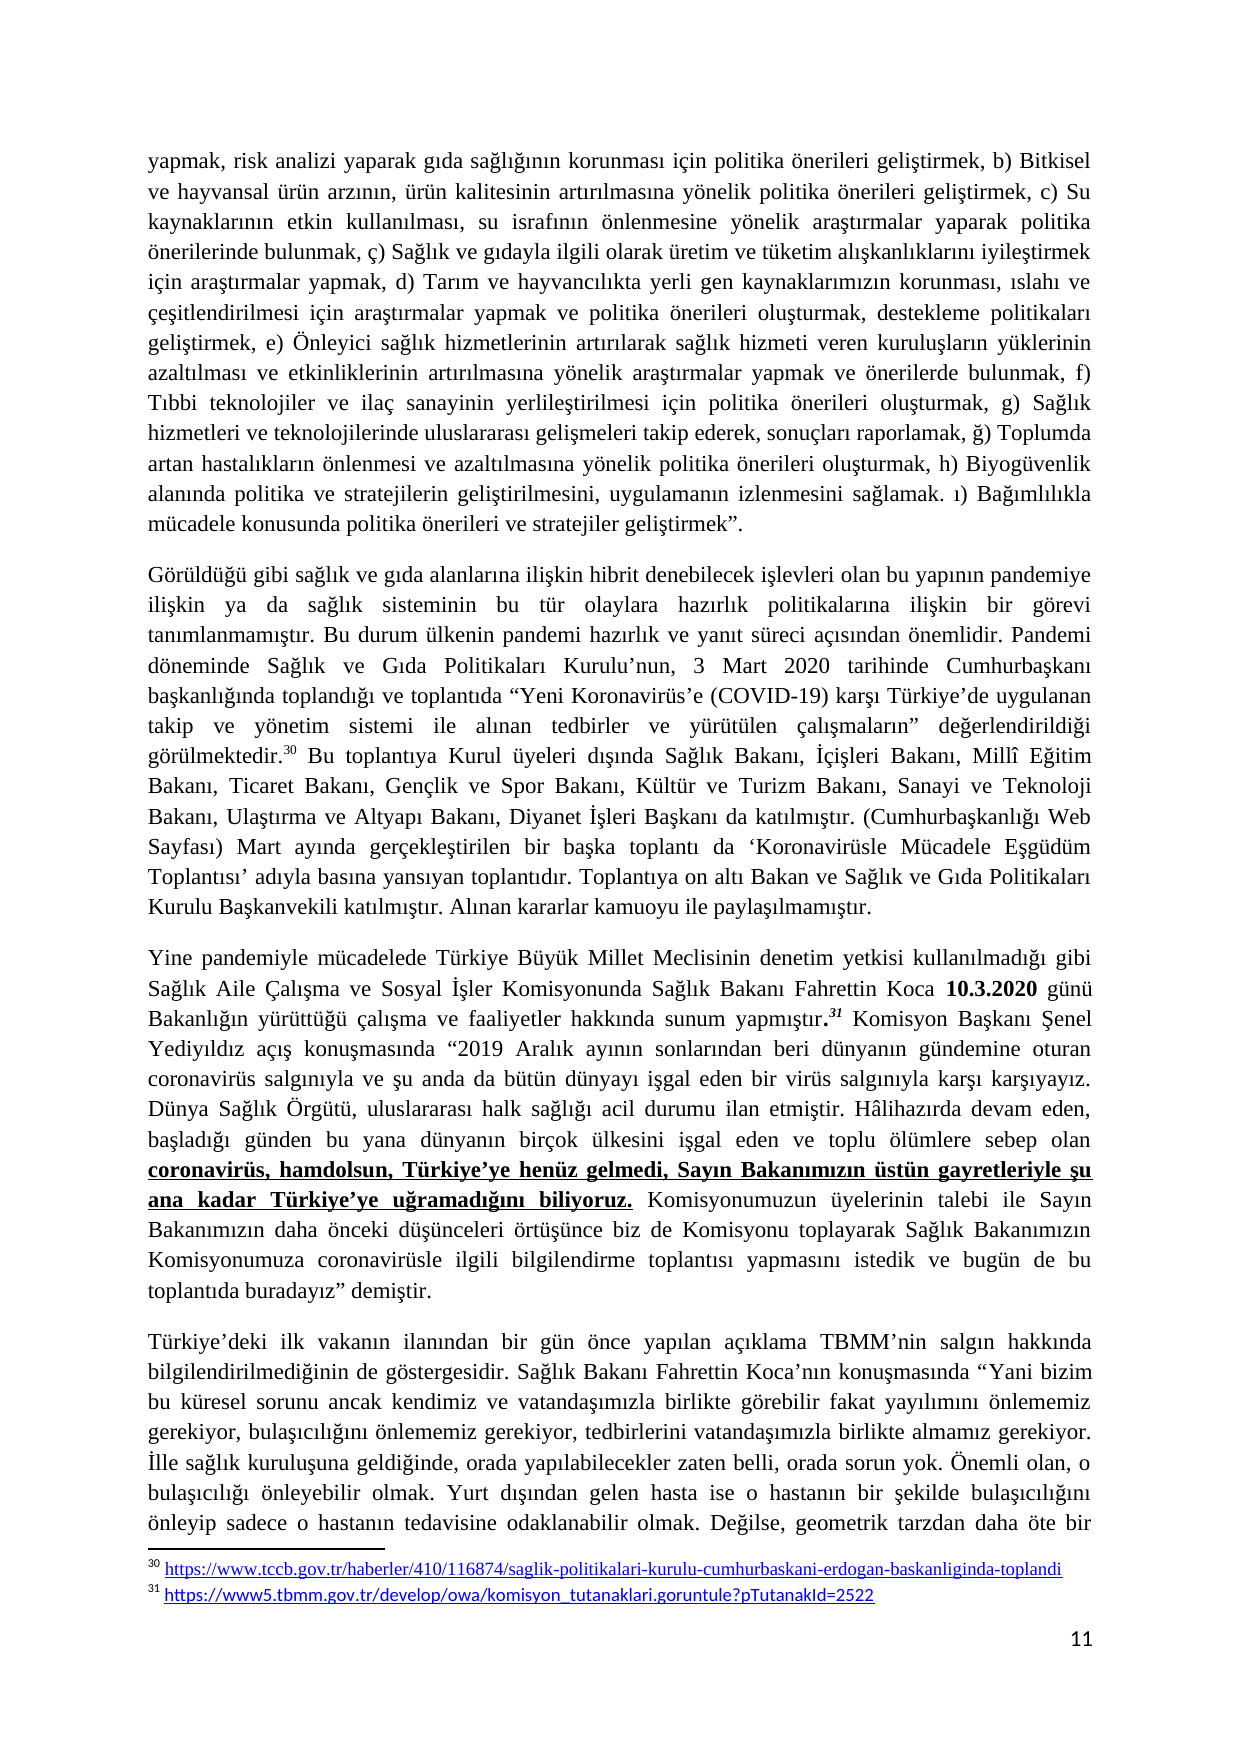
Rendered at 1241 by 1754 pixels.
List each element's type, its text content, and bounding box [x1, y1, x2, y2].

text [148, 148, 1093, 536]
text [148, 1328, 1093, 1535]
text Yine pandemiyle mücadelede Türkiye Büyük Millet Meclisinin denetim yetkisi kullanılmadığı gibi Sağlık Aile Çalışma ve Sosyal İşler Komisyonunda Sağlık Bakanı Fahrettin Koca 10.3.2020 günü Bakanlığın yürüttüğü çalışma ve faaliyetler hakkında sunum yapmıştır. Komisyon Başkanı Şenel Yediyıldız açış konuşmasında “2019 Aralık ayının sonlarından beri dünyanın gündemine oturan coronavirüs salgınıyla ve şu anda da bütün dünyayı işgal eden bir virüs salgınıyla karşı karşıyayız. Dünya Sağlık Örgütü, uluslararası halk sağlığı acil durumu ilan etmiştir. Hâlihazırda devam eden, başladığı günden bu yana dünyanın birçok ülkesini işgal eden ve toplu ölümlere sebep olan coronavirüs, hamdolsun, Türkiye’ye henüz gelmedi, Sayın Bakanımızın üstün gayretleriyle şu ana kadar Türkiye’ye uğramadığını biliyoruz. Komisyonumuzun üyelerinin talebi ile Sayın Bakanımızın daha önceki düşünceleri örtüşünce biz de Komisyonu toplayarak Sağlık Bakanımızın Komisyonumuza coronavirüsle ilgili bilgilendirme toplantısı yapmasını istedik ve bugün de bu toplantıda buradayız” demiştir. [148, 1180, 1093, 1303]
text Yine pandemiyle mücadelede Türkiye Büyük Millet Meclisinin denetim yetkisi kullanılmadığı gibi Sağlık Aile Çalışma ve Sosyal İşler Komisyonunda Sağlık Bakanı Fahrettin Koca 10.3.2020 günü Bakanlığın yürüttüğü çalışma ve faaliyetler hakkında sunum yapmıştır. Komisyon Başkanı Şenel Yediyıldız açış konuşmasında “2019 Aralık ayının sonlarından beri dünyanın gündemine oturan coronavirüs salgınıyla ve şu anda da bütün dünyayı işgal eden bir virüs salgınıyla karşı karşıyayız. Dünya Sağlık Örgütü, uluslararası halk sağlığı acil durumu ilan etmiştir. Hâlihazırda devam eden, başladığı günden bu yana dünyanın birçok ülkesini işgal eden ve toplu ölümlere sebep olan coronavirüs, hamdolsun, Türkiye’ye henüz gelmedi, Sayın Bakanımızın üstün gayretleriyle şu ana kadar Türkiye’ye uğramadığını biliyoruz. Komisyonumuzun üyelerinin talebi ile Sayın Bakanımızın daha önceki düşünceleri örtüşünce biz de Komisyonu toplayarak Sağlık Bakanımızın Komisyonumuza coronavirüsle ilgili bilgilendirme toplantısı yapmasını istedik ve bugün de bu toplantıda buradayız” demiştir. [148, 944, 1093, 1179]
text Görüldüğü gibi sağlık ve gıda alanlarına ilişkin hibrit denebilecek işlevleri olan bu yapının pandemiye ilişkin ya da sağlık sisteminin bu tür olaylara hazırlık politikalarına ilişkin bir görevi tanımlanmamıştır. Bu durum ülkenin pandemi hazırlık ve yanıt süreci açısından önemlidir. Pandemi döneminde Sağlık ve Gıda Politikaları Kurulu’nun, 3 Mart 2020 tarihinde Cumhurbaşkanı başkanlığında toplandığı ve toplantıda “Yeni Koronavirüs’e (COVID-19) karşı Türkiye’de uygulanan takip ve yönetim sistemi ile alınan tedbirler ve yürütülen çalışmaların” değerlendirildiği görülmektedir. Bu toplantıya Kurul üyeleri dışında Sağlık Bakanı, İçişleri Bakanı, Millî Eğitim Bakanı, Ticaret Bakanı, Gençlik ve Spor Bakanı, Kültür ve Turizm Bakanı, Sanayi ve Teknoloji Bakanı, Ulaştırma ve Altyapı Bakanı, Diyanet İşleri Başkanı da katılmıştır. (Cumhurbaşkanlığı Web Sayfası) Mart ayında gerçekleştirilen bir başka toplantı da ‘Koronavirüsle Mücadele Eşgüdüm Toplantısı’ adıyla basına yansıyan toplantıdır. Toplantıya on altı Bakan ve Sağlık ve Gıda Politikaları Kurulu Başkanvekili katılmıştır. Alınan kararlar kamuoyu ile paylaşılmamıştır. [148, 561, 1093, 920]
